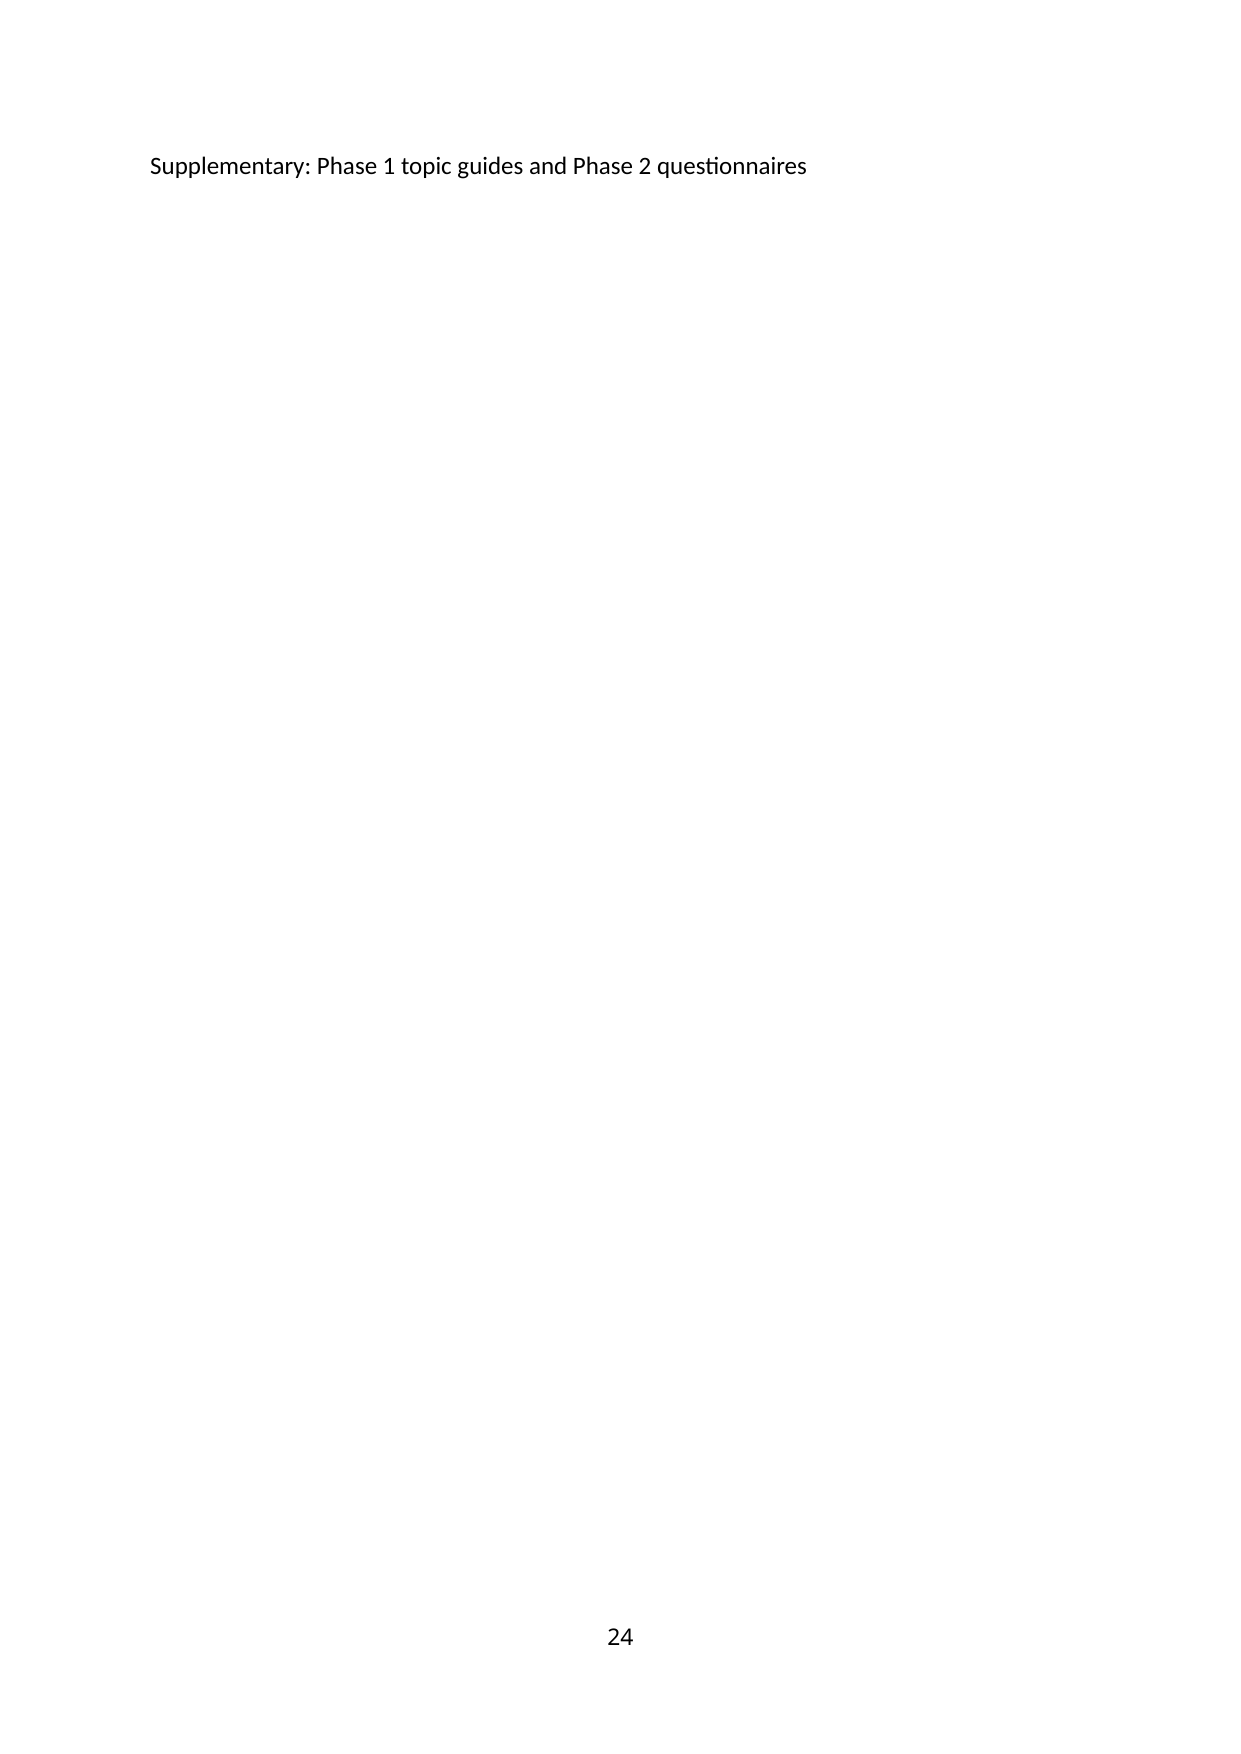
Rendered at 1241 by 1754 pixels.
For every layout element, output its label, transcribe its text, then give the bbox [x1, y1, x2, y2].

text Supplementary: Phase 1 topic guides and Phase 2 questionnaires [150, 150, 1090, 181]
